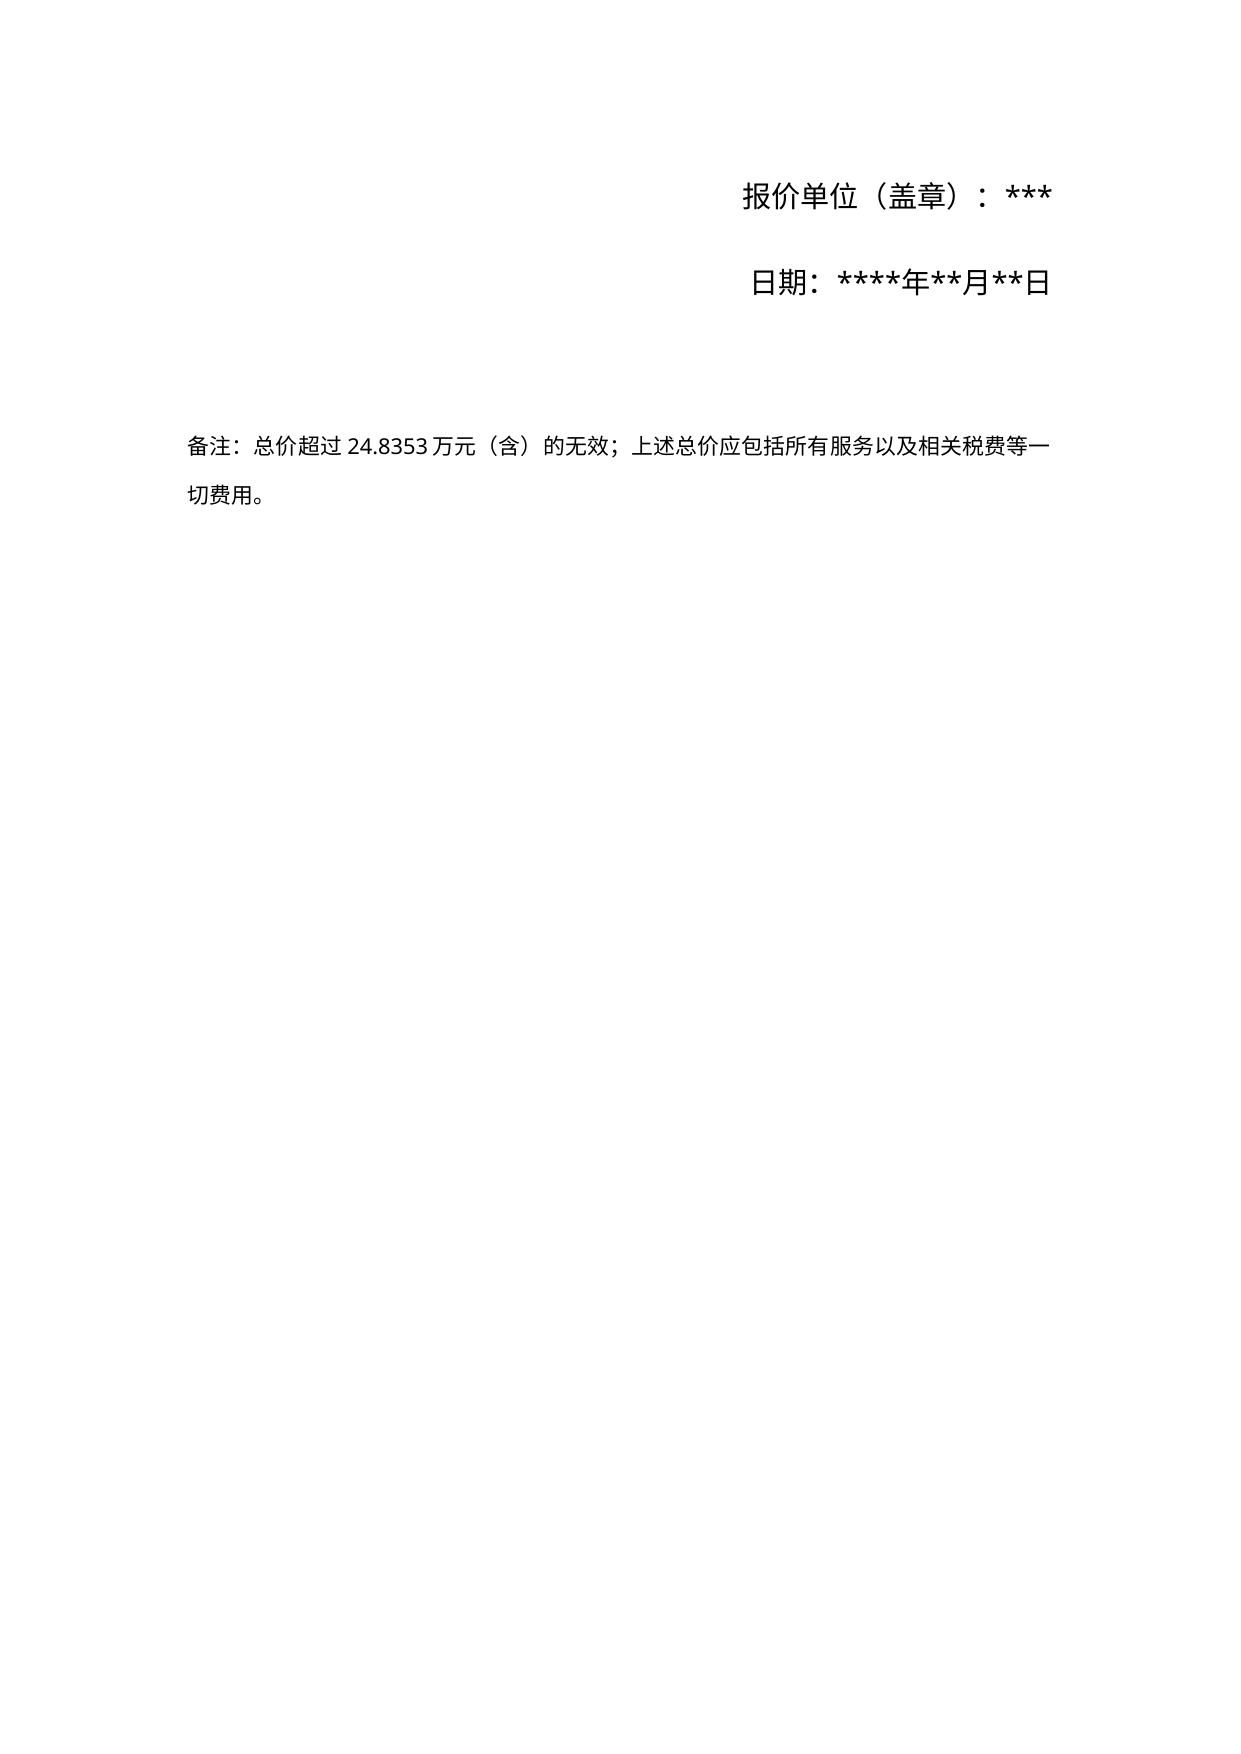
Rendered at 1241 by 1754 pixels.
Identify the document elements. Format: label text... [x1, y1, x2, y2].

text 日期：****年**月**日 [187, 248, 1053, 313]
text 备注：总价超过24.8353万元（含）的无效；上述总价应包括所有服务以及相关税费等一切费用。 [187, 429, 1053, 510]
text 报价单位（盖章）：*** [187, 162, 1053, 227]
